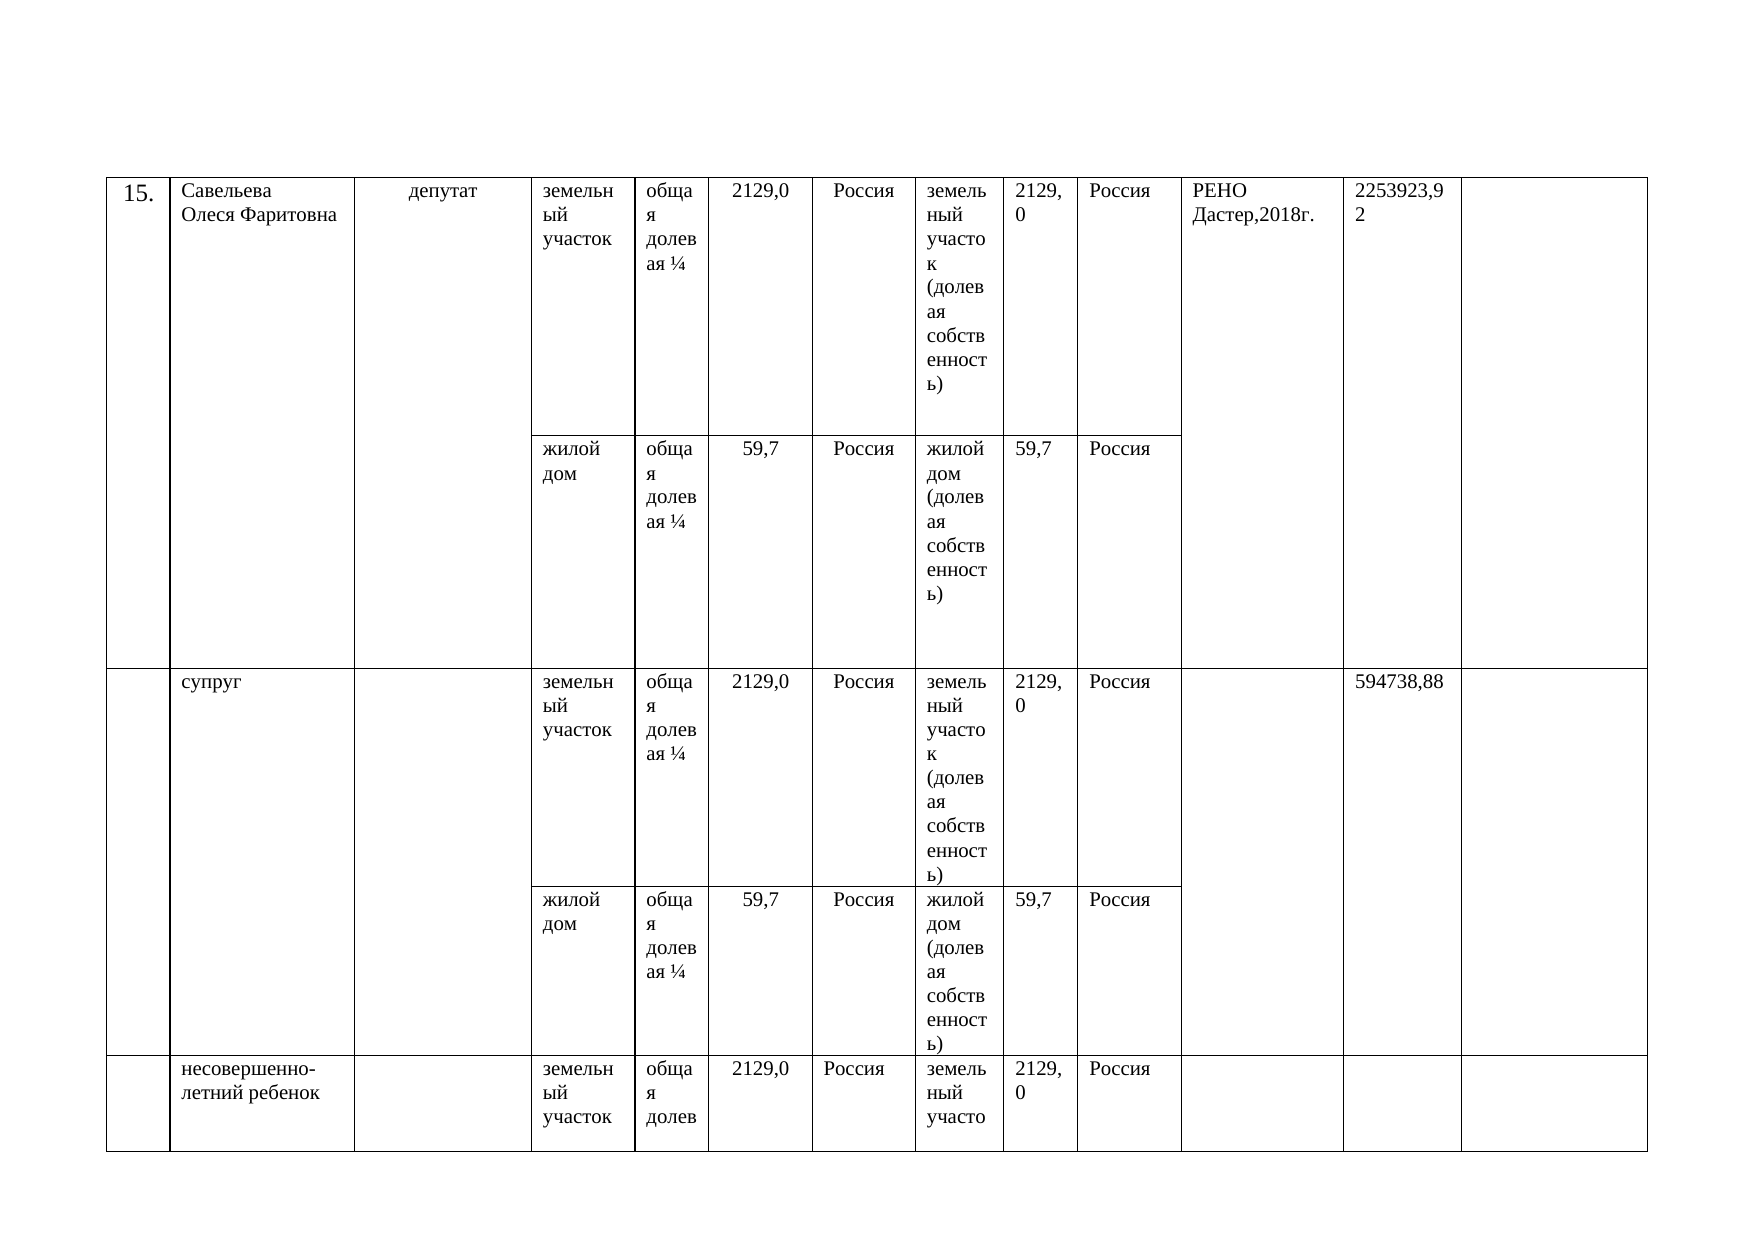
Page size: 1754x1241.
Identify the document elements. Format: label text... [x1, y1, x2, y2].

table_cell [1462, 178, 1647, 668]
table_cell Россия [813, 436, 915, 668]
table_cell РЕНО Дастер,2018г. [1182, 178, 1343, 668]
table_cell 59,7 [1004, 887, 1077, 1055]
table_cell жилой дом [532, 887, 634, 1055]
table_cell общая долевая ¼ [636, 178, 708, 435]
table_cell 2129,0 [709, 1056, 812, 1151]
table_cell земельный участок (долевая собственность) [916, 669, 1003, 886]
table_cell 59,7 [1004, 436, 1077, 668]
table_cell [1182, 669, 1343, 1055]
table_cell [355, 1056, 531, 1151]
table_cell 15. [107, 178, 169, 668]
table_cell земельный участок (долевая собственность) [916, 178, 1003, 435]
table_cell жилой дом [532, 436, 634, 668]
table_cell 2129,0 [1004, 178, 1077, 435]
table_cell земельный участок [532, 669, 634, 886]
table_cell земельный участок [532, 178, 634, 435]
table_cell Россия [1078, 436, 1181, 668]
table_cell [171, 1056, 354, 1151]
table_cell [916, 1056, 1003, 1151]
table_cell Россия [813, 887, 915, 1055]
table_cell 2129,0 [709, 669, 812, 886]
table_cell Савельева Олеся Фаритовна [171, 178, 354, 668]
table_cell общая долевая ¼ [636, 436, 708, 668]
table_cell [107, 669, 169, 1055]
table_cell Россия [813, 178, 915, 435]
table_cell общая долевая ¼ [636, 669, 708, 886]
table_cell общая долевая ¼ [636, 887, 708, 1055]
table_cell [107, 1056, 169, 1151]
table_cell Россия [1078, 669, 1181, 886]
table_cell супруг [171, 669, 354, 1055]
table_cell Россия [1078, 178, 1181, 435]
table_cell [1344, 1056, 1461, 1151]
table_cell Россия [1078, 1056, 1181, 1151]
table_cell жилой дом (долевая собственность) [916, 887, 1003, 1055]
table_cell [1182, 1056, 1343, 1151]
table_cell [1462, 669, 1647, 1055]
table_cell общая долевая ¼ [636, 1056, 708, 1151]
table_cell [1462, 1056, 1647, 1151]
table_cell 59,7 [709, 436, 812, 668]
table_cell депутат [355, 178, 531, 668]
table_cell 2129,0 [1004, 669, 1077, 886]
table_cell земельный участок [532, 1056, 634, 1151]
table_cell 2253923,92 [1344, 178, 1461, 668]
table_cell [355, 669, 531, 1055]
table_cell жилой дом (долевая собственность) [916, 436, 1003, 668]
table_cell Россия [1078, 887, 1181, 1055]
table_cell Россия [813, 1056, 915, 1151]
table_cell 59,7 [709, 887, 812, 1055]
table_cell 594738,88 [1344, 669, 1461, 1055]
table_cell 2129,0 [1004, 1056, 1077, 1151]
table_cell 2129,0 [709, 178, 812, 435]
table_cell Россия [813, 669, 915, 886]
